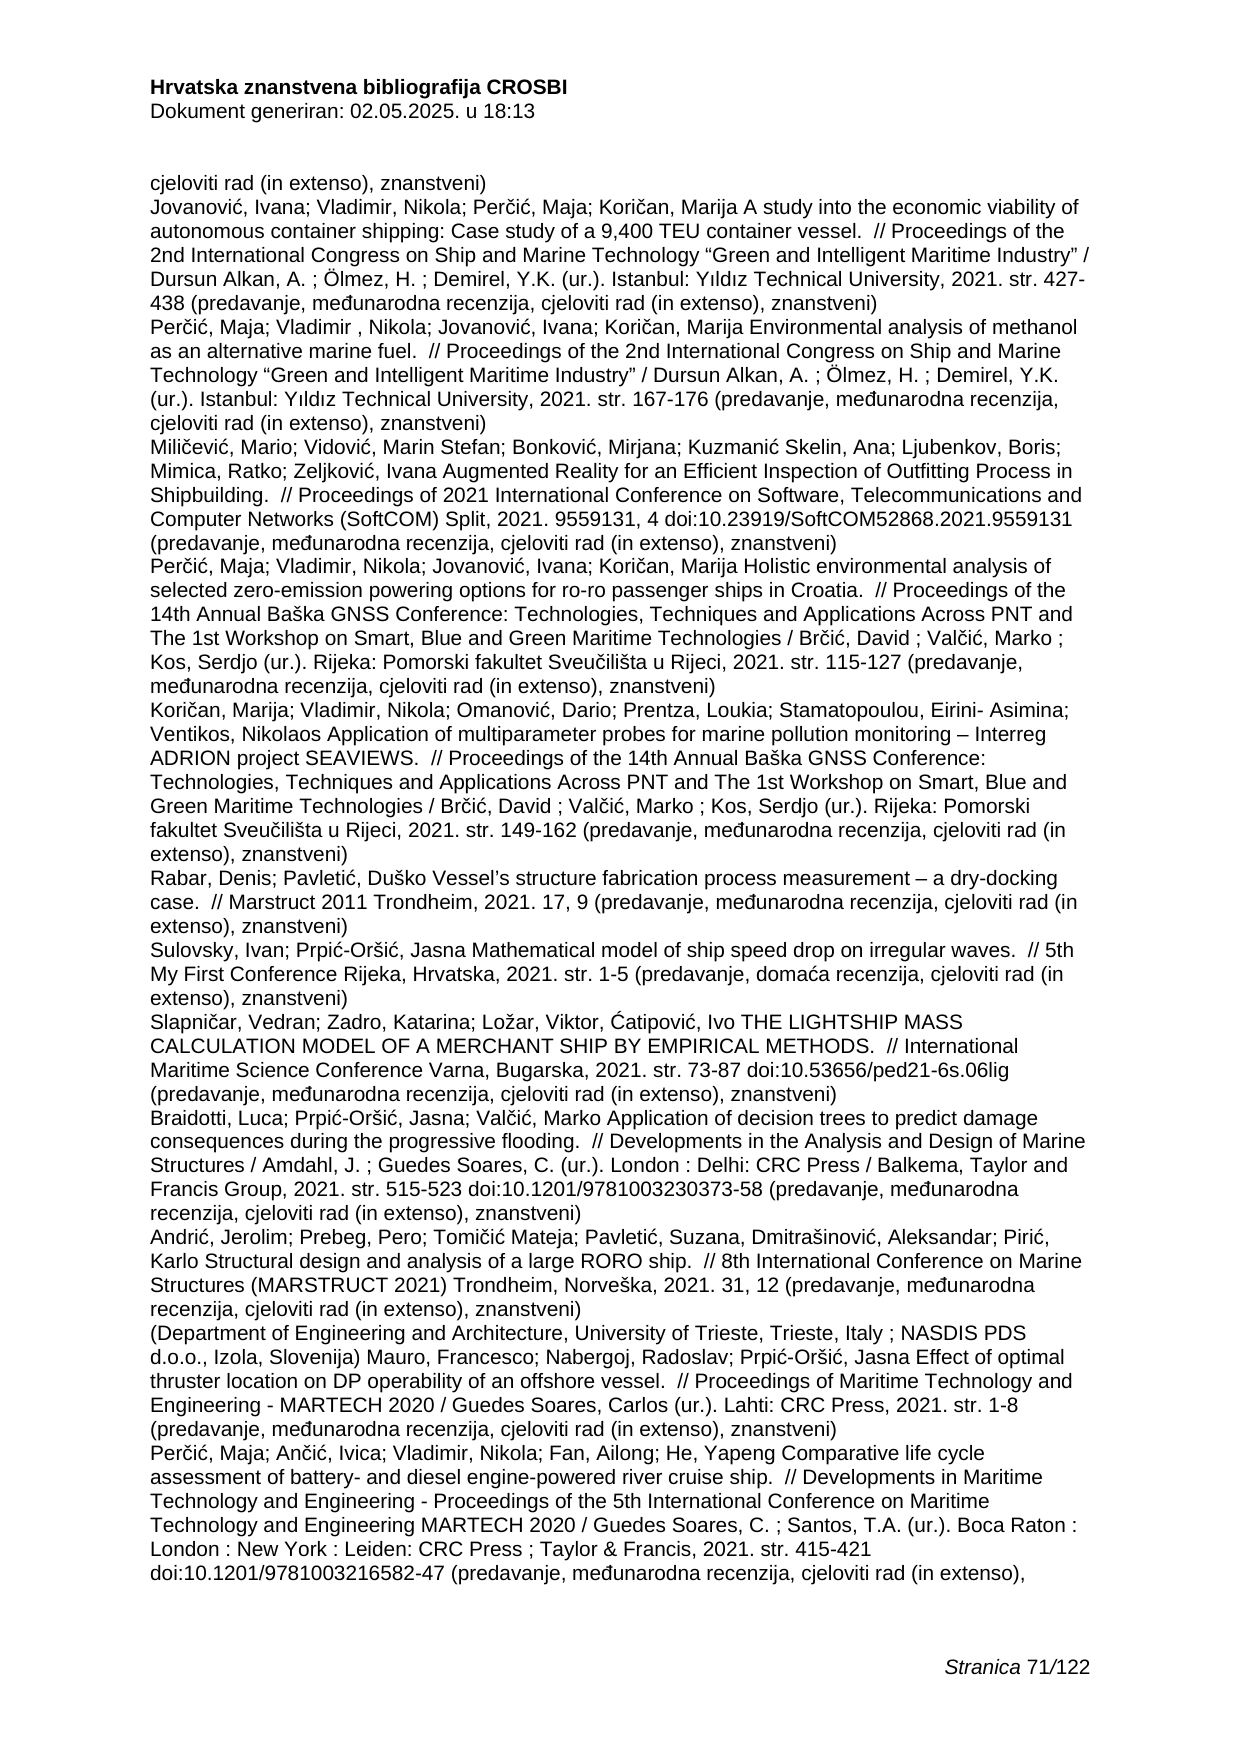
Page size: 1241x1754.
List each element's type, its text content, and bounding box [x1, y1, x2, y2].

text Andrić, Jerolim; Prebeg, Pero; Tomičić Mateja; Pavletić, Suzana, Dmitrašinović, Aleksandar; Pirić, Karlo [150, 1225, 1090, 1321]
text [150, 1441, 1090, 1584]
text Sulovsky, Ivan; Prpić-Oršić, Jasna [150, 938, 1090, 1009]
text Miličević, Mario; Vidović, Marin Stefan; Bonković, Mirjana; Kuzmanić Skelin, Ana; Ljubenkov, Boris; Mimica, Ratko; Zeljković, Ivana [150, 434, 1090, 554]
text (Department of Engineering and Architecture, University of Trieste, Trieste, Italy ; NASDIS PDS d.o.o., Izola, Slovenija) Mauro, Francesco; Nabergoj, Radoslav; Prpić-Oršić, Jasna [150, 1321, 1090, 1441]
text Jovanović, Ivana; Vladimir, Nikola; Perčić, Maja; Koričan, Marija [150, 195, 1090, 315]
text Koričan, Marija; Vladimir, Nikola; Omanović, Dario; Prentza, Loukia; Stamatopoulou, Eirini- Asimina; Ventikos, Nikolaos [150, 698, 1090, 866]
text Braidotti, Luca; Prpić-Oršić, Jasna; Valčić, Marko [150, 1105, 1090, 1225]
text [150, 171, 1090, 195]
text Perčić, Maja; Vladimir , Nikola; Jovanović, Ivana; Koričan, Marija [150, 315, 1090, 434]
text Slapničar, Vedran; Zadro, Katarina; Ložar, Viktor, Ćatipović, Ivo [150, 1009, 1090, 1105]
text Rabar, Denis; Pavletić, Duško [150, 866, 1090, 938]
text Perčić, Maja; Vladimir, Nikola; Jovanović, Ivana; Koričan, Marija [150, 554, 1090, 698]
